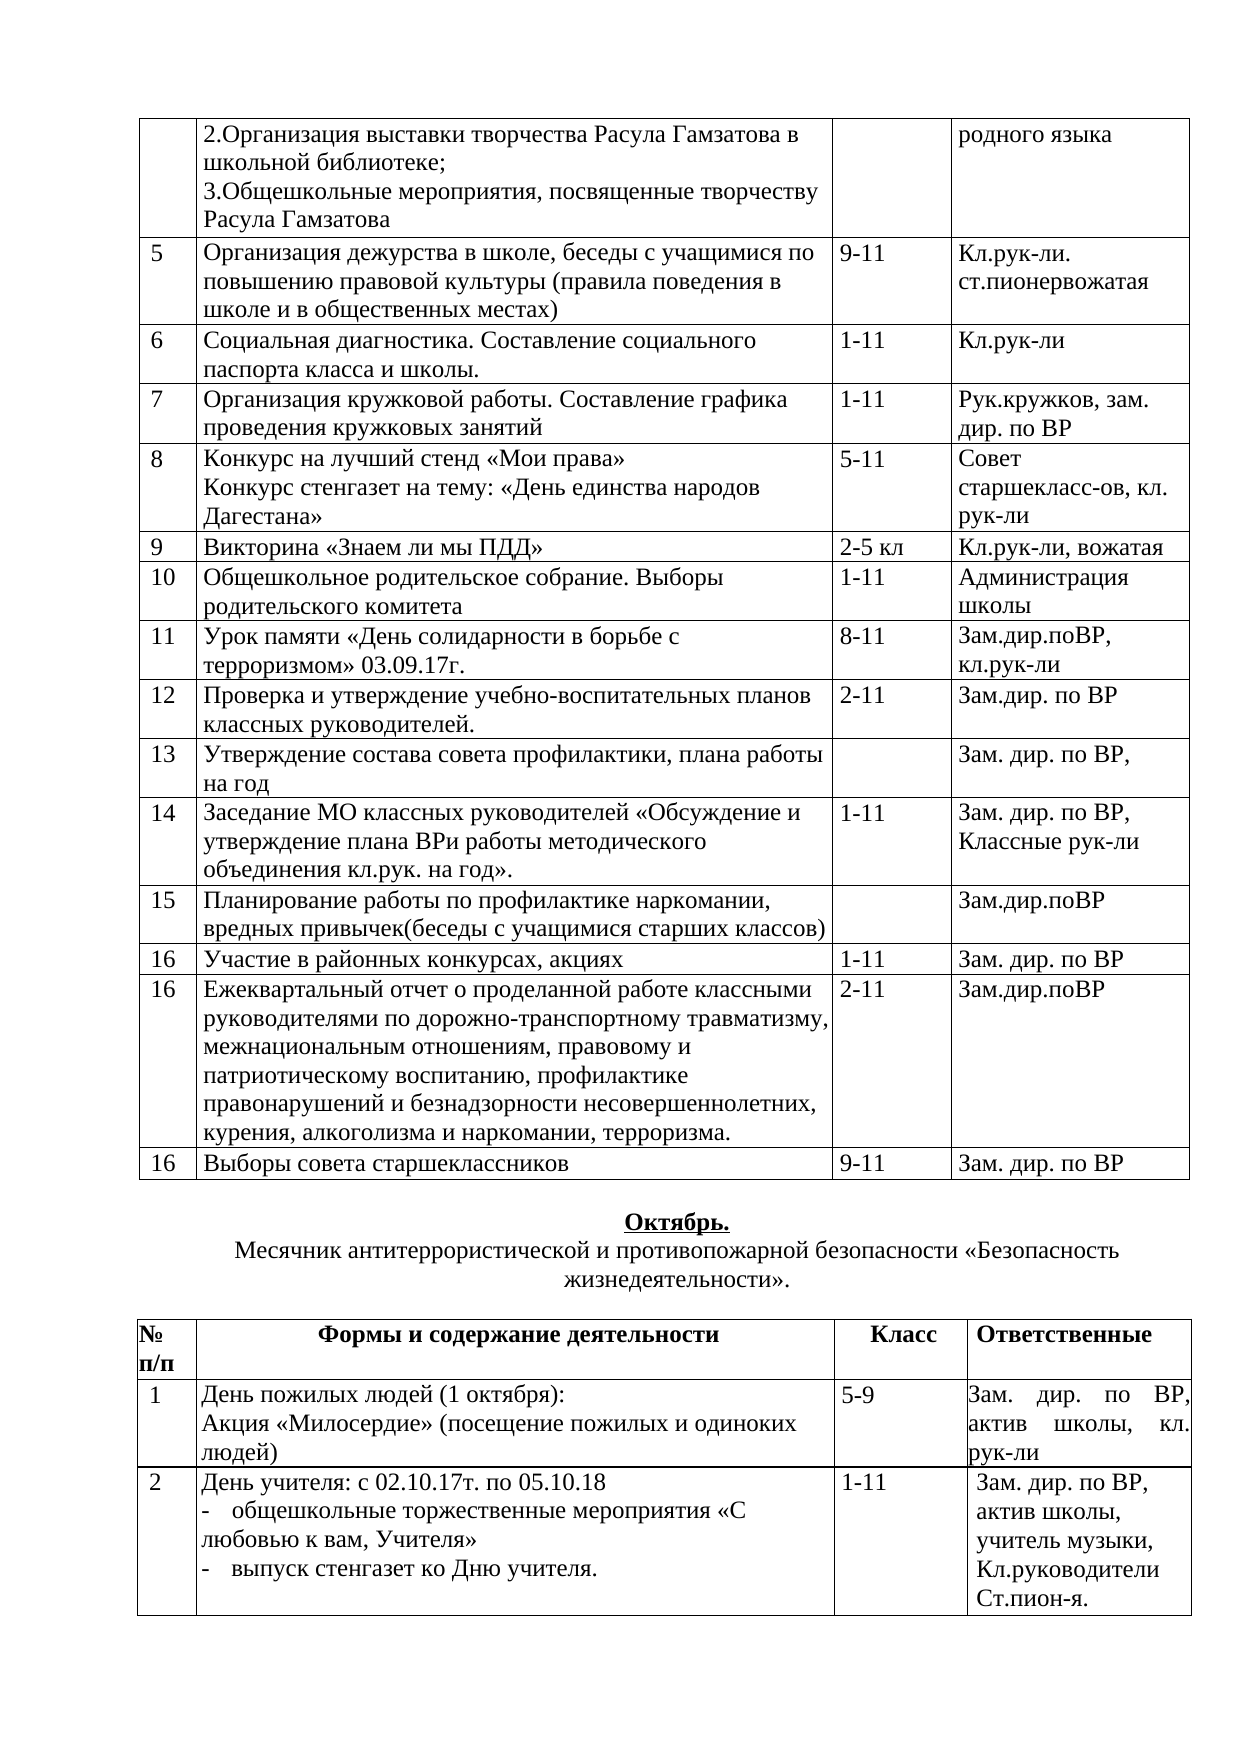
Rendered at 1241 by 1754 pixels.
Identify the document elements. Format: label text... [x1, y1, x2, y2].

table_cell Зам.дир.поBP [952, 886, 1189, 943]
table_cell Конкурс на лучший стенд «Мои права» Конкурс стенгазет на тему: «День единства народов Дагестана» [197, 444, 832, 531]
table_cell 14 [140, 798, 196, 884]
table_cell Выборы совета старшеклассников [197, 1148, 832, 1178]
table_cell 1-11 [835, 1468, 967, 1614]
table_cell 5-9 [835, 1380, 967, 1466]
table_cell 16 [140, 975, 196, 1147]
text Месячник антитеррористической и противопожарной безопасности «Безопасность жизнедеятельности». [202, 1236, 1152, 1293]
table_cell Организация кружковой работы. Составление графика проведения кружковых занятий [197, 384, 832, 443]
table_cell Проверка и утверждение учебно-воспитательных планов классных руководителей. [197, 680, 832, 738]
table_cell 1 [138, 1380, 196, 1466]
table_cell Зам.дир.поBP [952, 975, 1189, 1147]
table_header Ответственные [968, 1320, 1191, 1379]
table_cell 12 [140, 680, 196, 738]
table_cell 2-11 [833, 680, 951, 738]
table_cell День пожилых людей (1 октября): Акция «Милосердие» (посещение пожилых и одиноких людей) [197, 1380, 834, 1466]
table_cell 9-11 [833, 238, 951, 324]
table_cell Зам. дир. по BP, актив школы, кл. рук-ли [968, 1380, 1191, 1466]
table_cell 5-11 [833, 444, 951, 531]
table_cell 2-5 кл [833, 532, 951, 561]
table_cell Планирование работы по профилактике наркомании, вредных привычек(беседы с учащимися старших классов) [197, 886, 832, 943]
table_cell Зам. дир. по BP, [952, 739, 1189, 797]
table_cell Ежеквартальный отчет о проделанной работе классными руководителями по дорожно-транспортному травматизму, межнациональным отношениям, правовому и патриотическому воспитанию, профилактике правонарушений и безнадзорности несовершеннолетних, курения, алкоголизма и наркомании, терроризма. [197, 975, 832, 1147]
table_cell 1-11 [833, 562, 951, 620]
table_cell 1-11 [833, 798, 951, 884]
table_cell Администрация школы [952, 562, 1189, 620]
table_cell Викторина «Знаем ли мы ПДД» [197, 532, 832, 561]
table_cell Зам. дир. по BP, Классные рук-ли [952, 798, 1189, 884]
table_cell [833, 886, 951, 943]
table_cell 13 [140, 739, 196, 797]
table_cell Зам. дир. по BP [952, 944, 1189, 973]
table_header [833, 119, 951, 237]
table_cell Зам. дир. по BP, актив школы, учитель музыки, Кл.руководители Ст.пион-я. [968, 1468, 1191, 1614]
table_cell 1-11 [833, 325, 951, 383]
table_cell Заседание МО классных руководителей «Обсуждение и утверждение плана BPи работы методического объединения кл.рук. на год». [197, 798, 832, 884]
table_header Формы и содержание деятельности [197, 1320, 834, 1379]
table_header [140, 119, 196, 237]
text Октябрь. [202, 1207, 1152, 1236]
table_cell 1-11 [833, 944, 951, 973]
table_cell 6 [140, 325, 196, 383]
table_cell 11 [140, 621, 196, 679]
table_header № п/п [138, 1320, 196, 1379]
table_cell Совет старшекласс-ов, кл. рук-ли [952, 444, 1189, 531]
table_cell 2 [138, 1468, 196, 1614]
table_cell Кл.рук-ли. ст.пионервожатая [952, 238, 1189, 324]
table_cell 1-11 [833, 384, 951, 443]
table_header 2.Организация выставки творчества Расула Гамзатова в школьной библиотеке; 3.Общешкольные мероприятия, посвященные творчеству Расула Гамзатова [197, 119, 832, 237]
table_cell 2-11 [833, 975, 951, 1147]
table_cell 16 [140, 1148, 196, 1178]
table_cell 9 [140, 532, 196, 561]
table_cell Утверждение состава совета профилактики, плана работы на год [197, 739, 832, 797]
table_cell 5 [140, 238, 196, 324]
table_cell 7 [140, 384, 196, 443]
table_cell 15 [140, 886, 196, 943]
table_header родного языка [952, 119, 1189, 237]
table_cell 9-11 [833, 1148, 951, 1178]
table_cell Урок памяти «День солидарности в борьбе с терроризмом» 03.09.17г. [197, 621, 832, 679]
table_cell Рук.кружков, зам. дир. по BP [952, 384, 1189, 443]
table_cell Зам.дир.поBP, кл.рук-ли [952, 621, 1189, 679]
table_cell Общешкольное родительское собрание. Выборы родительского комитета [197, 562, 832, 620]
table_cell 16 [140, 944, 196, 973]
table_cell Социальная диагностика. Составление социального паспорта класса и школы. [197, 325, 832, 383]
table_cell Кл.рук-ли [952, 325, 1189, 383]
table_cell Зам. дир. по BP [952, 1148, 1189, 1178]
table_cell 10 [140, 562, 196, 620]
table_cell Зам.дир. по BP [952, 680, 1189, 738]
table_cell Организация дежурства в школе, беседы с учащимися по повышению правовой культуры (правила поведения в школе и в общественных местах) [197, 238, 832, 324]
table_cell 8-11 [833, 621, 951, 679]
table_cell День учителя: с 02.10.17т. по 05.10.18 общешкольные торжественные мероприятия «С любовью к вам, Учителя» выпуск стенгазет ко Дню учителя. [197, 1468, 834, 1614]
table_cell Кл.рук-ли, вожатая [952, 532, 1189, 561]
table_header Класс [835, 1320, 967, 1379]
table_cell [833, 739, 951, 797]
table_cell Участие в районных конкурсах, акциях [197, 944, 832, 973]
table_cell 8 [140, 444, 196, 531]
